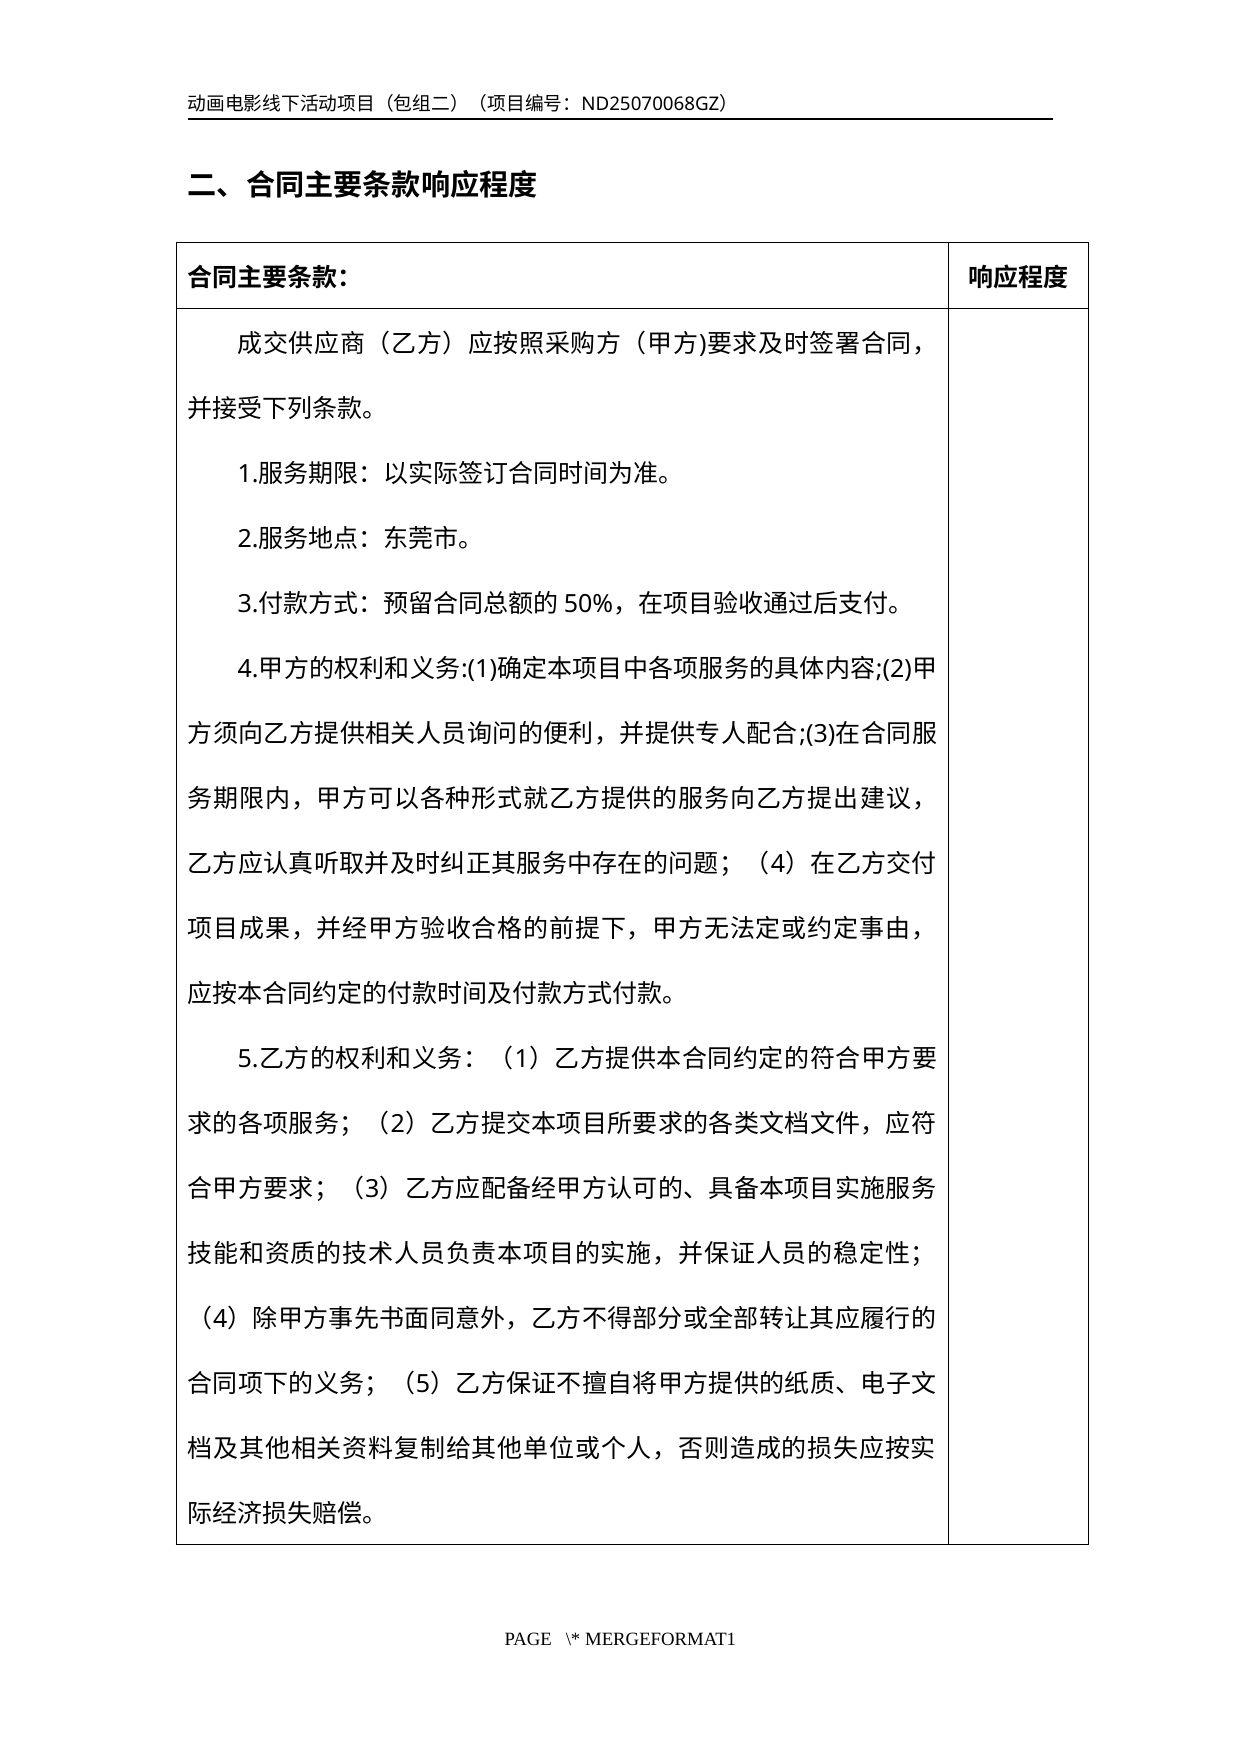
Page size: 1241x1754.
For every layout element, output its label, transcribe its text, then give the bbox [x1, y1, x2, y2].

table_header 响应程度 [949, 243, 1088, 308]
table_header 合同主要条款： [177, 243, 948, 308]
table_cell [949, 309, 1088, 1544]
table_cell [177, 309, 948, 1544]
title 二、合同主要条款响应程度 [187, 162, 1053, 204]
